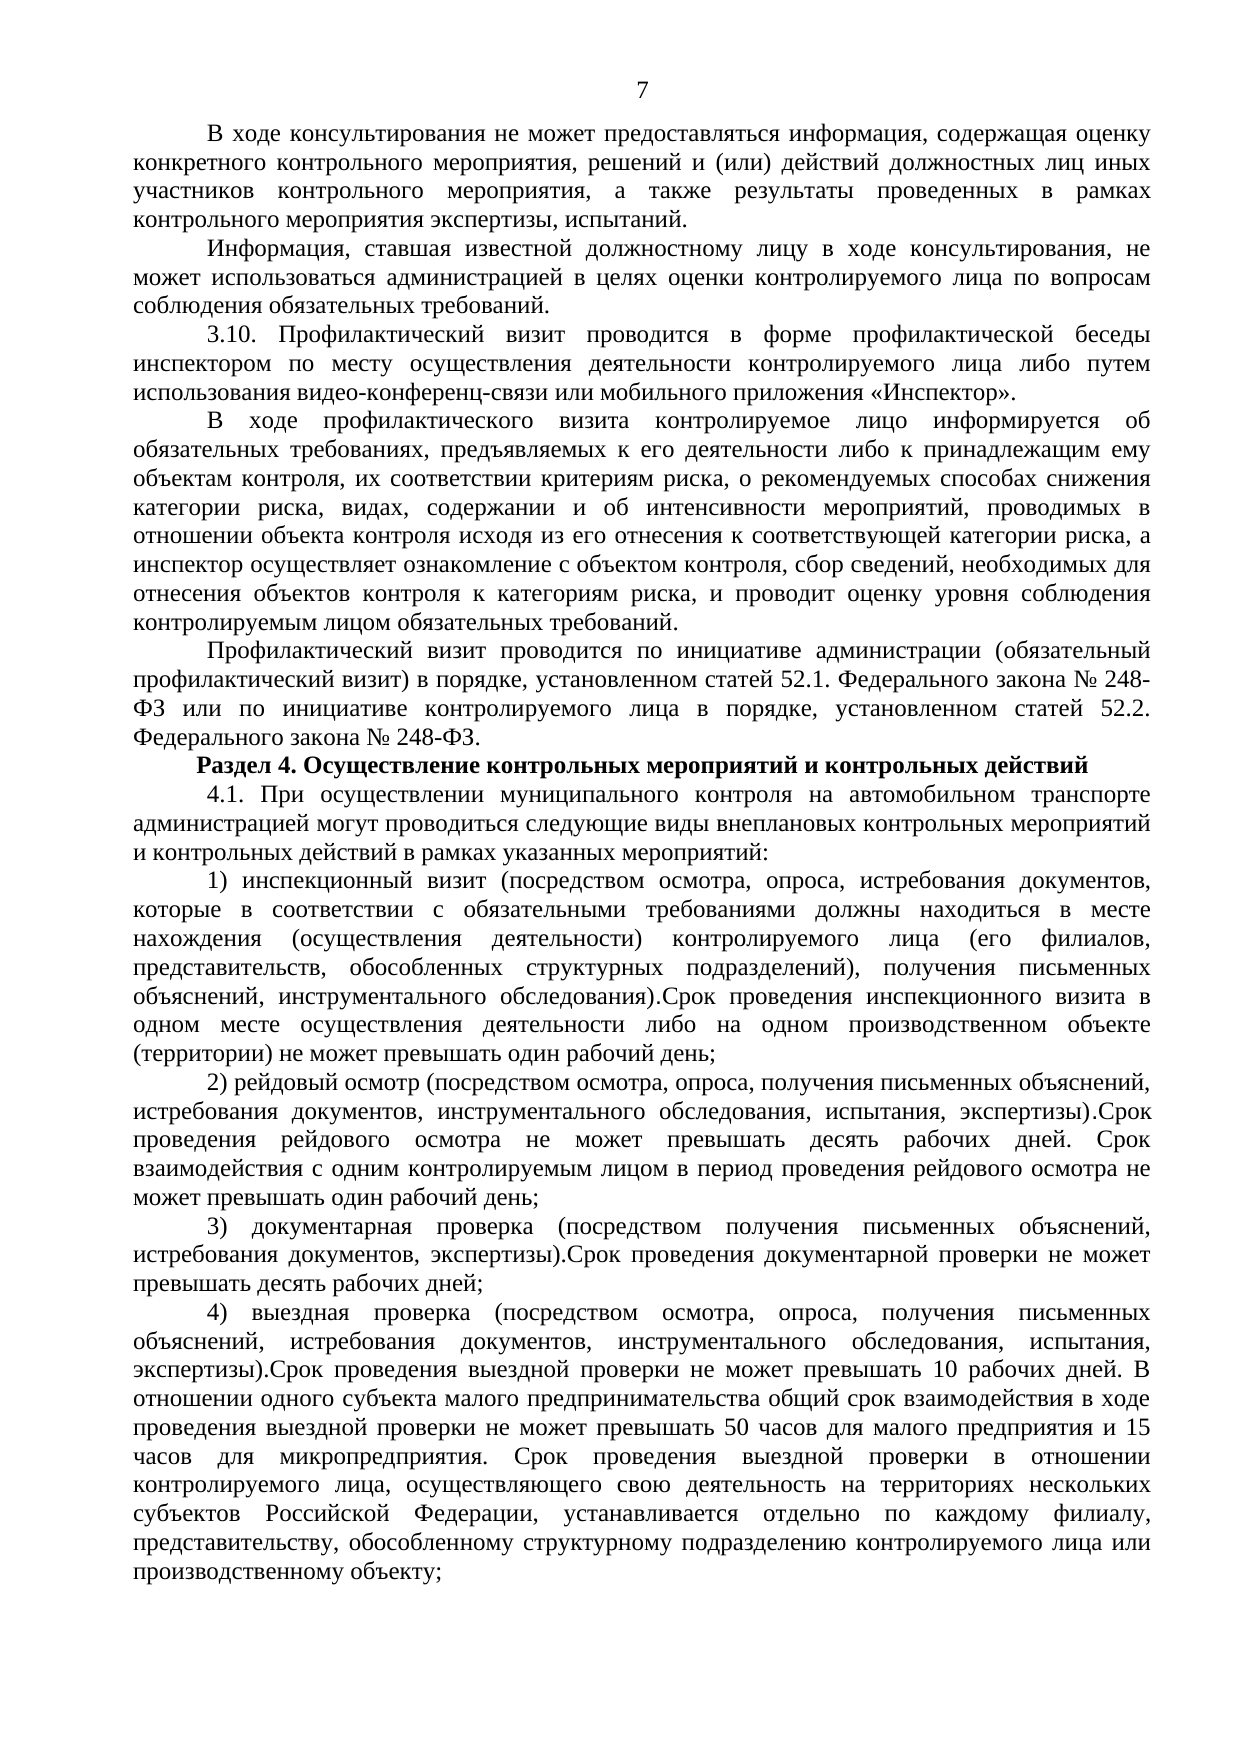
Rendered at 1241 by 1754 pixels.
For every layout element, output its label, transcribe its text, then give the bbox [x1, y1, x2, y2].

text 1) инспекционный визит (посредством осмотра, опроса, истребования документов, которые в соответствии с обязательными требованиями должны находиться в месте нахождения (осуществления деятельности) контролируемого лица (его филиалов, представительств, обособленных структурных подразделений), получения письменных объяснений, инструментального обследования).Срок проведения инспекционного визита в одном месте осуществления деятельности либо на одном производственном объекте (территории) не может превышать один рабочий день; [133, 866, 1152, 1067]
text Раздел 4. Осуществление контрольных мероприятий и контрольных действий [133, 751, 1152, 779]
text В ходе консультирования не может предоставляться информация, содержащая оценку конкретного контрольного мероприятия, решений и (или) действий должностных лиц иных участников контрольного мероприятия, а также результаты проведенных в рамках контрольного мероприятия экспертизы, испытаний. [133, 118, 1152, 233]
text 3.10. Профилактический визит проводится в форме профилактической беседы инспектором по месту осуществления деятельности контролируемого лица либо путем использования видео-конференц-связи или мобильного приложения «Инспектор». [133, 319, 1152, 406]
text В ходе профилактического визита контролируемое лицо информируется об обязательных требованиях, предъявляемых к его деятельности либо к принадлежащим ему объектам контроля, их соответствии критериям риска, о рекомендуемых способах снижения категории риска, видах, содержании и об интенсивности мероприятий, проводимых в отношении объекта контроля исходя из его отнесения к соответствующей категории риска, а инспектор осуществляет ознакомление с объектом контроля, сбор сведений, необходимых для отнесения объектов контроля к категориям риска, и проводит оценку уровня соблюдения контролируемым лицом обязательных требований. [133, 406, 1152, 636]
text 2) рейдовый осмотр (посредством осмотра, опроса, получения письменных объяснений, истребования документов, инструментального обследования, испытания, экспертизы).Срок проведения рейдового осмотра не может превышать десять рабочих дней. Срок взаимодействия с одним контролируемым лицом в период проведения рейдового осмотра не может превышать один рабочий день; [133, 1067, 1152, 1211]
text 3) документарная проверка (посредством получения письменных объяснений, истребования документов, экспертизы).Срок проведения документарной проверки не может превышать десять рабочих дней; [133, 1211, 1152, 1297]
text 4.1. При осуществлении муниципального контроля на автомобильном транспорте администрацией могут проводиться следующие виды внеплановых контрольных мероприятий и контрольных действий в рамках указанных мероприятий: [133, 779, 1152, 866]
text 4) выездная проверка (посредством осмотра, опроса, получения письменных объяснений, истребования документов, инструментального обследования, испытания, экспертизы).Срок проведения выездной проверки не может превышать 10 рабочих дней. В отношении одного субъекта малого предпринимательства общий срок взаимодействия в ходе проведения выездной проверки не может превышать 50 часов для малого предприятия и 15 часов для микропредприятия. Срок проведения выездной проверки в отношении контролируемого лица, осуществляющего свою деятельность на территориях нескольких субъектов Российской Федерации, устанавливается отдельно по каждому филиалу, представительству, обособленному структурному подразделению контролируемого лица или производственному объекту; [133, 1297, 1152, 1584]
text Профилактический визит проводится по инициативе администрации (обязательный профилактический визит) в порядке, установленном статей 52.1. Федерального закона № 248-ФЗ или по инициативе контролируемого лица в порядке, установленном статей 52.2. Федерального закона № 248-ФЗ. [133, 636, 1152, 751]
text Информация, ставшая известной должностному лицу в ходе консультирования, не может использоваться администрацией в целях оценки контролируемого лица по вопросам соблюдения обязательных требований. [133, 233, 1152, 319]
